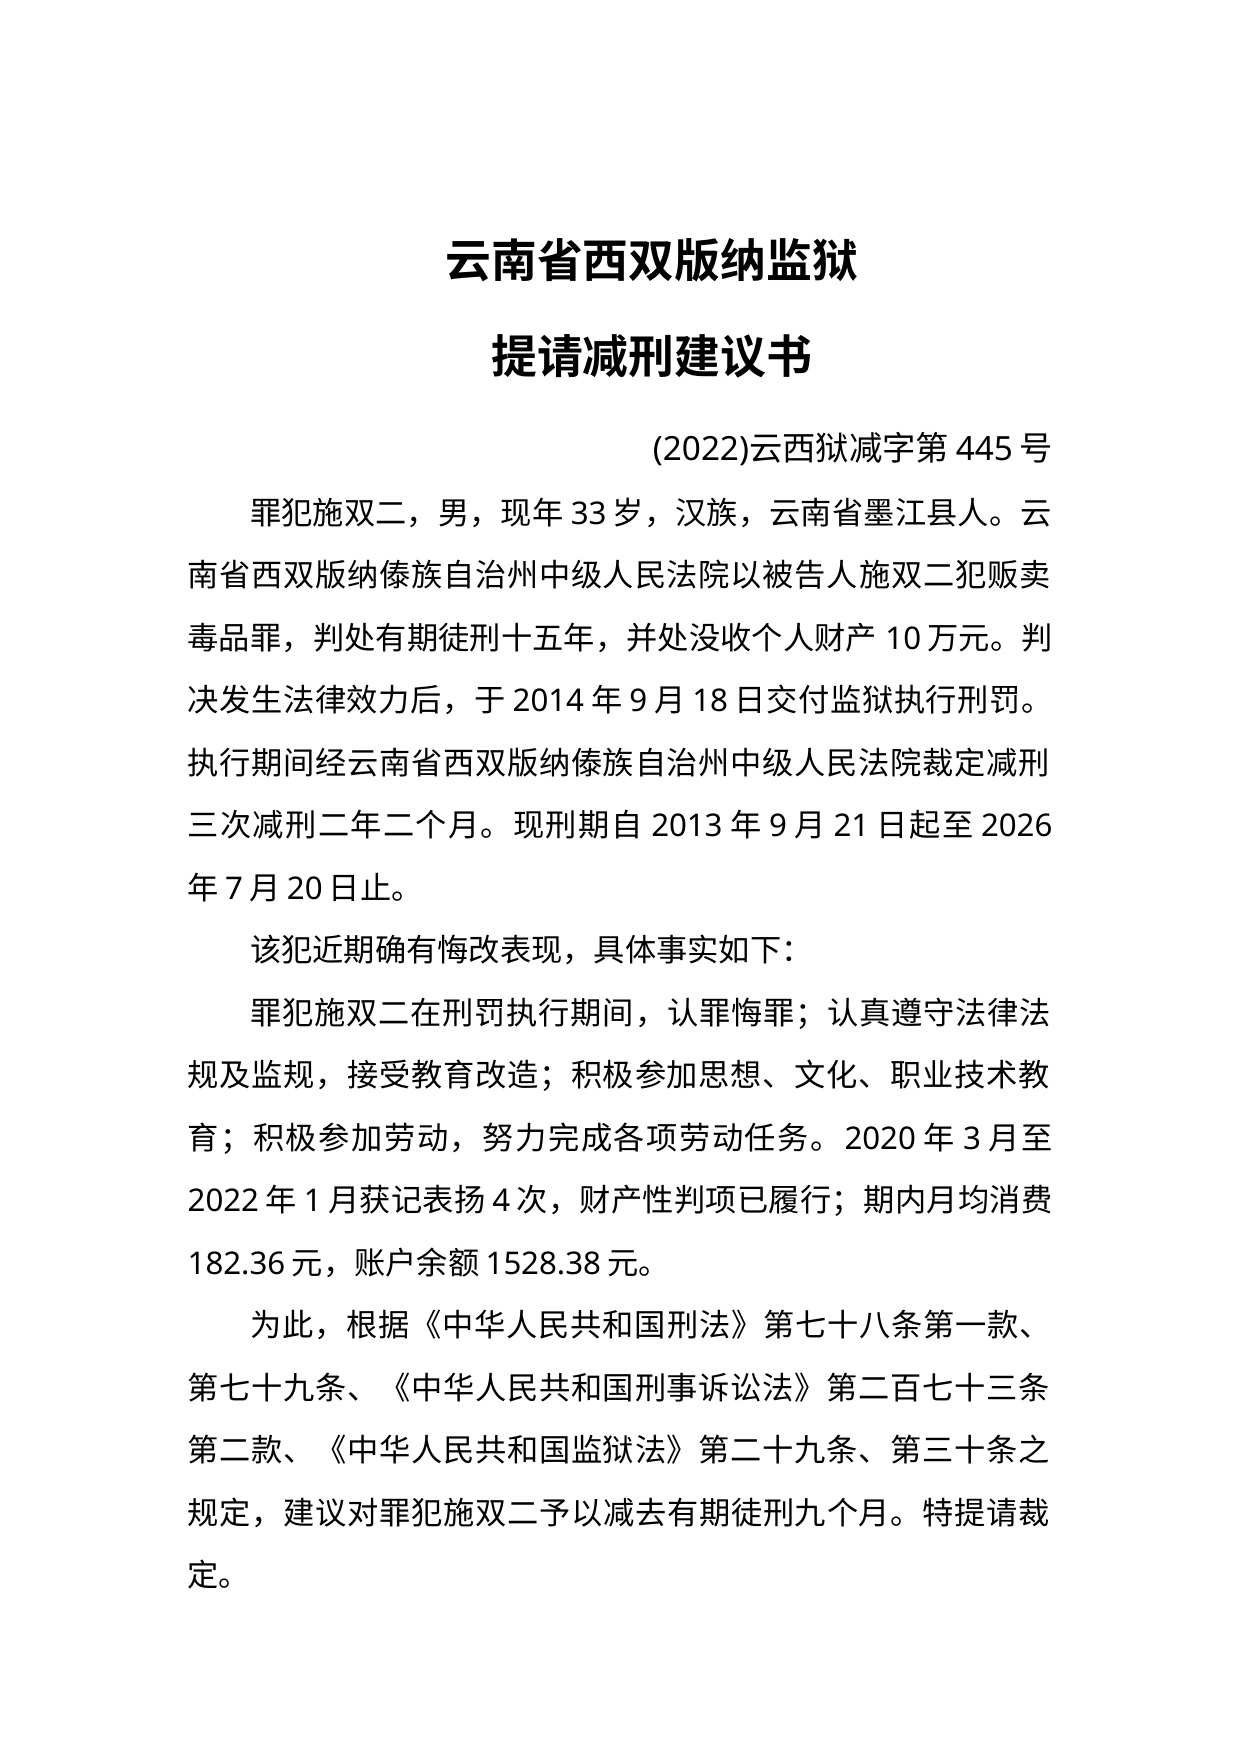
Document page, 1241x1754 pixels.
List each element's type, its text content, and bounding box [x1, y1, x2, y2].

text 为此，根据《中华人民共和国刑法》第七十八条第一款、第七十九条、《中华人民共和国刑事诉讼法》第二百七十三条第二款、《中华人民共和国监狱法》第二十九条、第三十条之规定，建议对罪犯施双二予以减去有期徒刑九个月。特提请裁定。 [187, 1283, 1053, 1596]
text 该犯近期确有悔改表现，具体事实如下： [187, 908, 1053, 971]
text 提请减刑建议书 [187, 320, 1053, 386]
text 罪犯施双二，男，现年33岁，汉族，云南省墨江县人。云南省西双版纳傣族自治州中级人民法院以被告人施双二犯贩卖毒品罪，判处有期徒刑十五年，并处没收个人财产10万元。判决发生法律效力后，于2014年9月18日交付监狱执行刑罚。执行期间经云南省西双版纳傣族自治州中级人民法院裁定减刑三次减刑二年二个月。现刑期自2013年9月21日起至2026年7月20日止。 [187, 471, 1053, 908]
text (2022)云西狱减字第445号 [187, 419, 1053, 471]
text 罪犯施双二在刑罚执行期间，认罪悔罪；认真遵守法律法规及监规，接受教育改造；积极参加思想、文化、职业技术教育；积极参加劳动，努力完成各项劳动任务。2020年3月至2022年1月获记表扬4次，财产性判项已履行；期内月均消费182.36元，账户余额1528.38元。 [187, 971, 1053, 1283]
text 云南省西双版纳监狱 [187, 224, 1053, 291]
